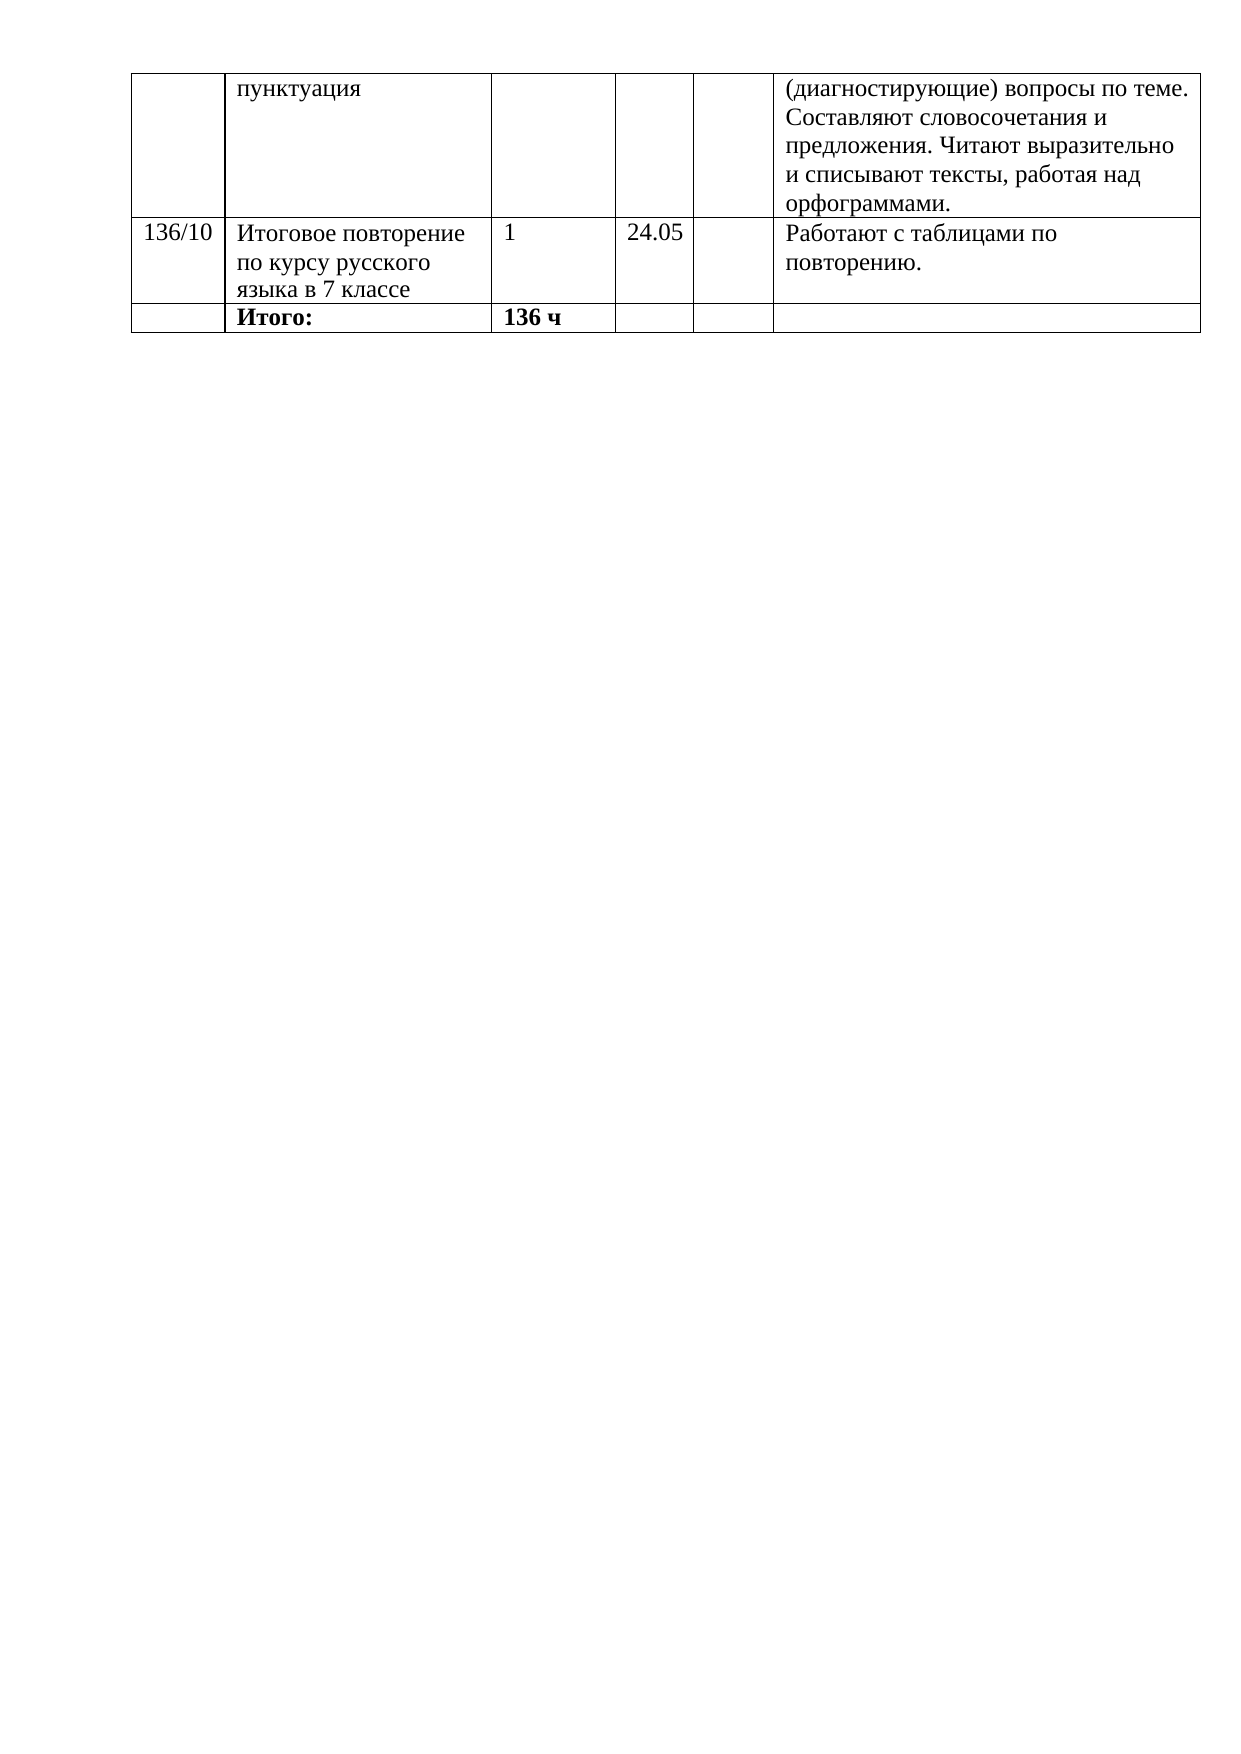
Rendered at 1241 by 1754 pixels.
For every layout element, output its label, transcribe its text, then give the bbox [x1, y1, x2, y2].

table_header пунктуация [226, 74, 491, 217]
table_header [492, 74, 615, 217]
table_cell Итого: [226, 304, 491, 332]
table_cell 136 ч [492, 304, 615, 332]
table_cell Работают с таблицами по повторению. [774, 218, 1200, 303]
table_cell [694, 218, 773, 303]
table_cell [132, 304, 224, 332]
table_cell Итоговое повторение по курсу русского языка в 7 классе [226, 218, 491, 303]
table_header (диагностирующие) вопросы по теме. Составляют словосочетания и предложения. Читают выразительно и списывают тексты, работая над орфограммами. [774, 74, 1200, 217]
table_cell 1 [492, 218, 615, 303]
table_cell 136/10 [132, 218, 224, 303]
table_header [694, 74, 773, 217]
table_cell [616, 304, 693, 332]
table_cell 24.05 [616, 218, 693, 303]
table_cell [774, 304, 1200, 332]
table_header [132, 74, 224, 217]
table_cell [694, 304, 773, 332]
table_header [616, 74, 693, 217]
